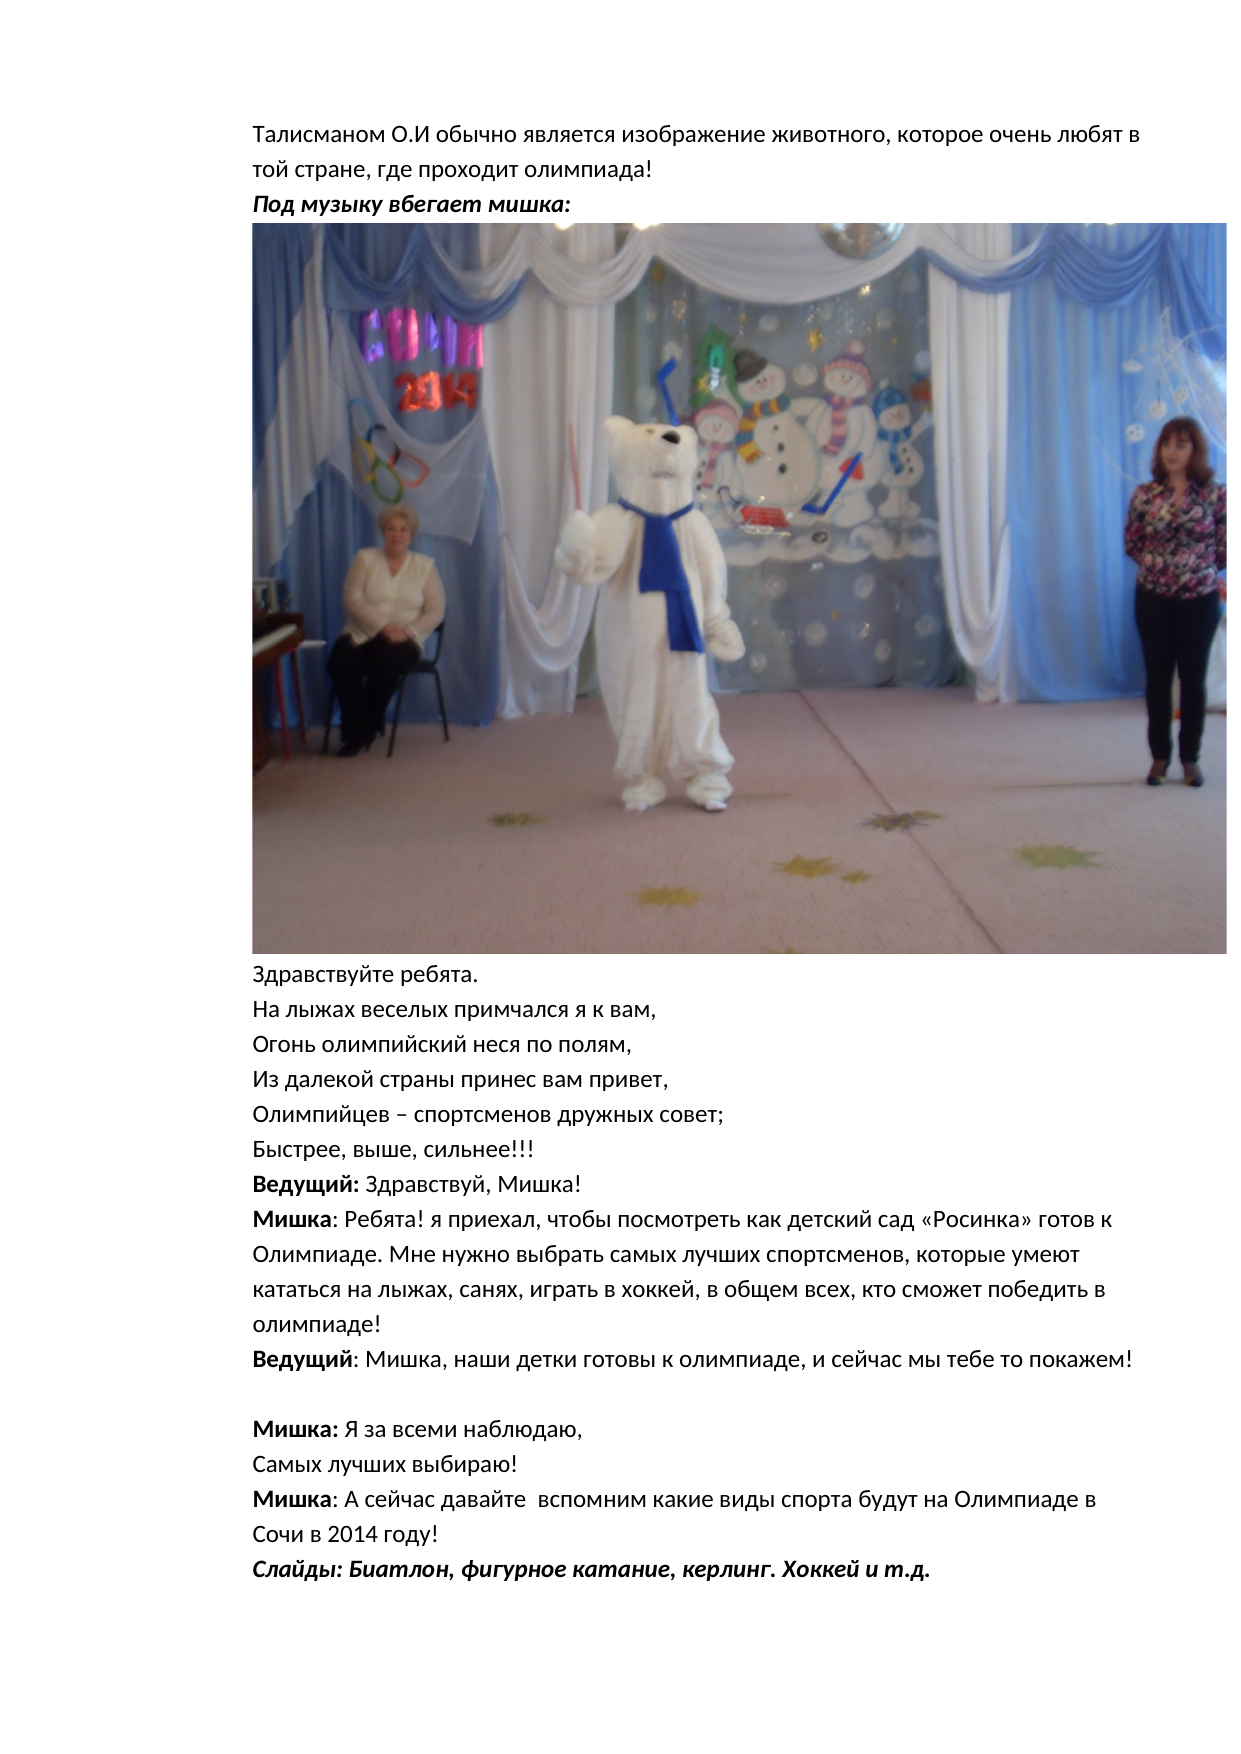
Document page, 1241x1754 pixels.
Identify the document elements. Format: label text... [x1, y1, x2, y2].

list Здравствуйте ребята. [252, 958, 1152, 989]
list Талисманом О.И обычно является изображение животного, которое очень любят в той стране, где проходит олимпиада! [252, 118, 1152, 184]
list Огонь олимпийский неся по полям, [252, 1028, 1152, 1059]
picture [252, 223, 1227, 954]
list Мишка: А сейчас давайте вспомним какие виды спорта будут на Олимпиаде в Сочи в 2014 году! [252, 1483, 1152, 1549]
list Самых лучших выбираю! [252, 1448, 1152, 1479]
list Из далекой страны принес вам привет, [252, 1063, 1152, 1094]
list На лыжах веселых примчался я к вам, [252, 993, 1152, 1024]
list Мишка: Я за всеми наблюдаю, [252, 1413, 1152, 1444]
list Быстрее, выше, сильнее!!! [252, 1133, 1152, 1164]
list Ведущий: Мишка, наши детки готовы к олимпиаде, и сейчас мы тебе то покажем! [252, 1343, 1152, 1374]
list Под музыку вбегает мишка: [252, 188, 1152, 219]
list Мишка: Ребята! я приехал, чтобы посмотреть как детский сад «Росинка» готов к Олимпиаде. Мне нужно выбрать самых лучших спортсменов, которые умеют кататься на лыжах, санях, играть в хоккей, в общем всех, кто сможет победить в олимпиаде! [252, 1203, 1152, 1339]
list Слайды: Биатлон, фигурное катание, керлинг. Хоккей и т.д. [252, 1553, 1152, 1584]
list Ведущий: Здравствуй, Мишка! [252, 1168, 1152, 1199]
list Олимпийцев – спортсменов дружных совет; [252, 1098, 1152, 1129]
